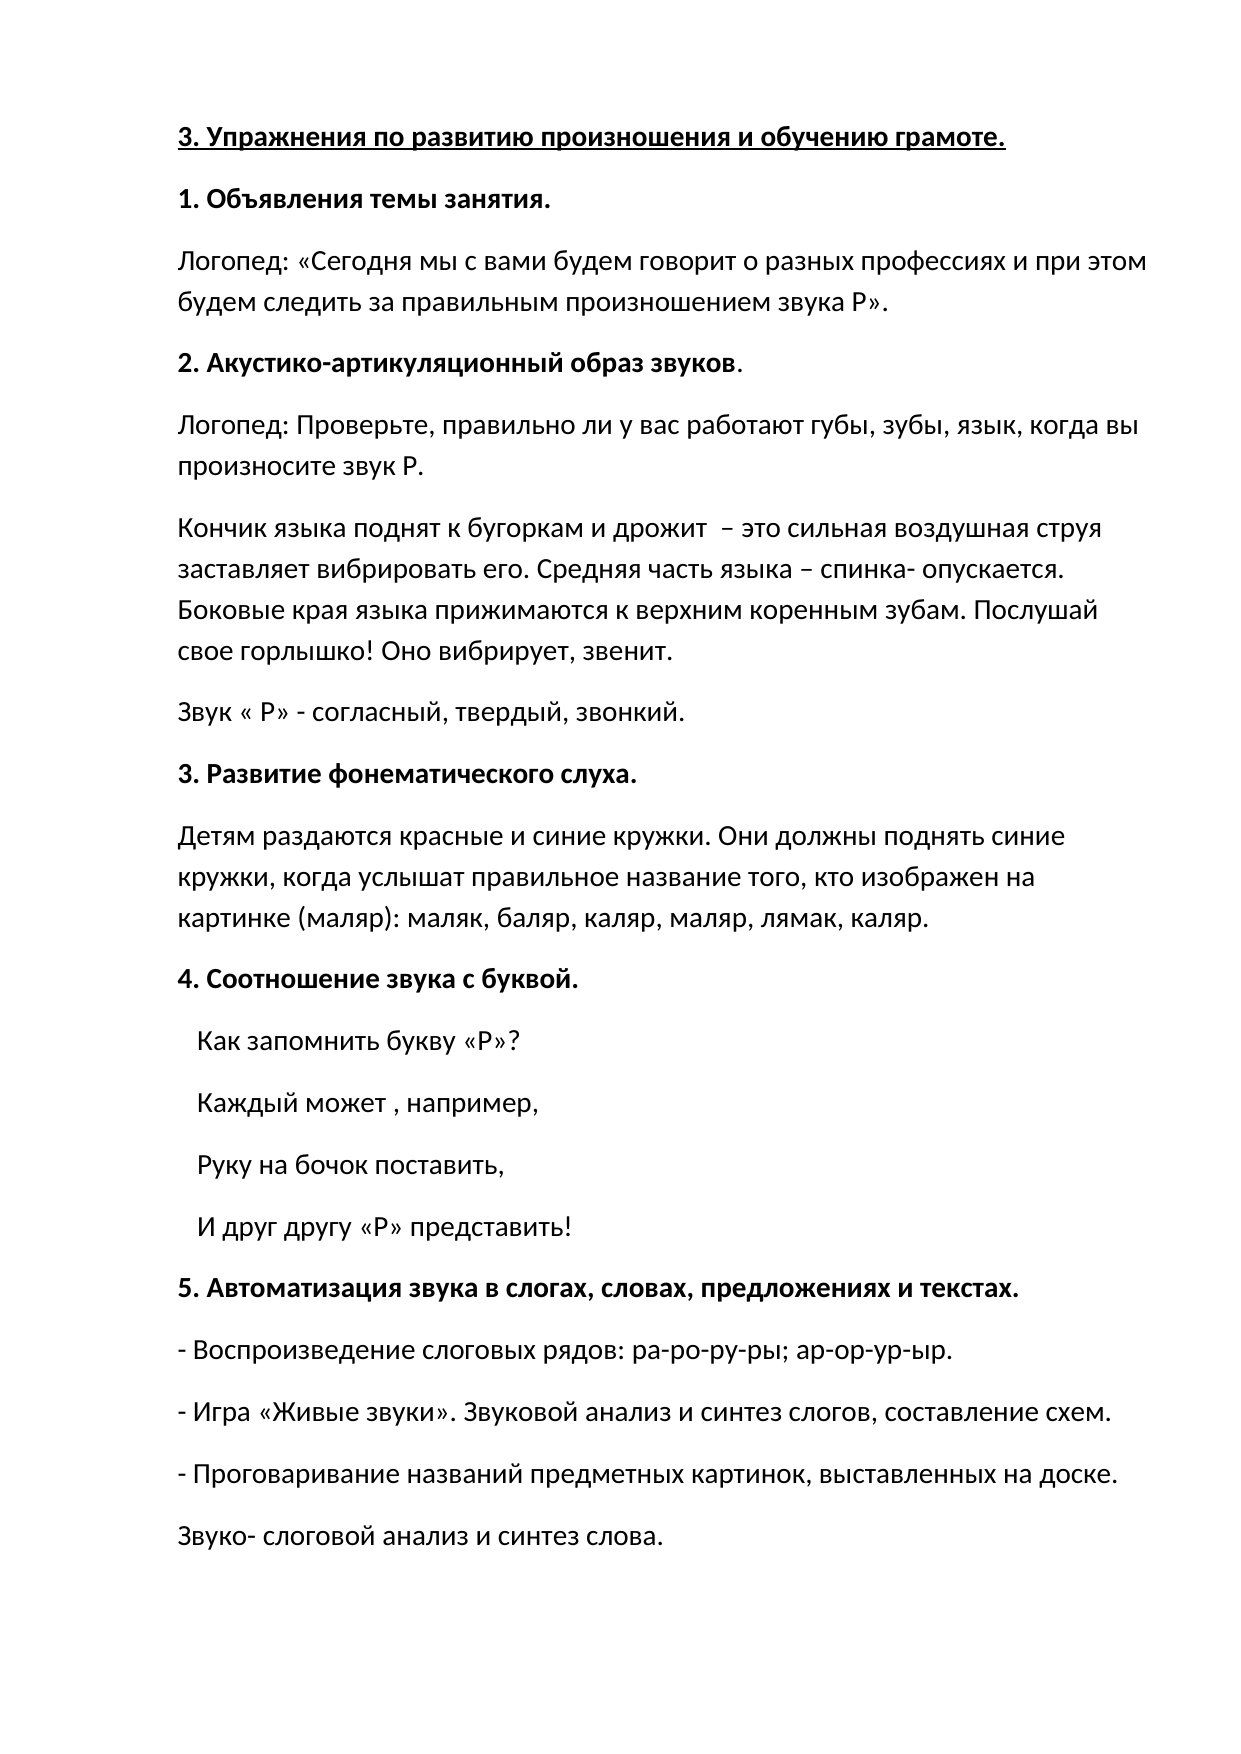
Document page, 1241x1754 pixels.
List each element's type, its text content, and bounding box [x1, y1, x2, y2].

text Звук « Р» - согласный, твердый, звонкий. [177, 693, 1152, 729]
text 5. Автоматизация звука в слогах, словах, предложениях и текстах. [177, 1269, 1152, 1305]
text Звуко- слоговой анализ и синтез слова. [177, 1517, 1152, 1552]
text 2. Акустико-артикуляционный образ звуков. [177, 344, 1152, 380]
text 4. Соотношение звука с буквой. [177, 961, 1152, 996]
text - Воспроизведение слоговых рядов: ра-ро-ру-ры; ар-ор-ур-ыр. [177, 1331, 1152, 1367]
text Каждый может , например, [177, 1084, 1152, 1120]
text Кончик языка поднят к бугоркам и дрожит – это сильная воздушная струя заставляет вибрировать его. Средняя часть языка – спинка- опускается. Боковые края языка прижимаются к верхним коренным зубам. Послушай свое горлышко! Оно вибрирует, звенит. [177, 509, 1152, 667]
text Как запомнить букву «Р»? [177, 1022, 1152, 1058]
text 3. Развитие фонематического слуха. [177, 755, 1152, 791]
text - Проговаривание названий предметных картинок, выставленных на доске. [177, 1455, 1152, 1490]
text Руку на бочок поставить, [177, 1146, 1152, 1182]
text Логопед: Проверьте, правильно ли у вас работают губы, зубы, язык, когда вы произносите звук Р. [177, 406, 1152, 483]
text Логопед: «Сегодня мы с вами будем говорит о разных профессиях и при этом будем следить за правильным произношением звука Р». [177, 242, 1152, 318]
text 1. Объявления темы занятия. [177, 180, 1152, 216]
text - Игра «Живые звуки». Звуковой анализ и синтез слогов, составление схем. [177, 1393, 1152, 1429]
text И друг другу «Р» представить! [177, 1208, 1152, 1243]
text Детям раздаются красные и синие кружки. Они должны поднять синие кружки, когда услышат правильное название того, кто изображен на картинке (маляр): маляк, баляр, каляр, маляр, лямак, каляр. [177, 817, 1152, 934]
text 3. Упражнения по развитию произношения и обучению грамоте. [177, 118, 1152, 154]
